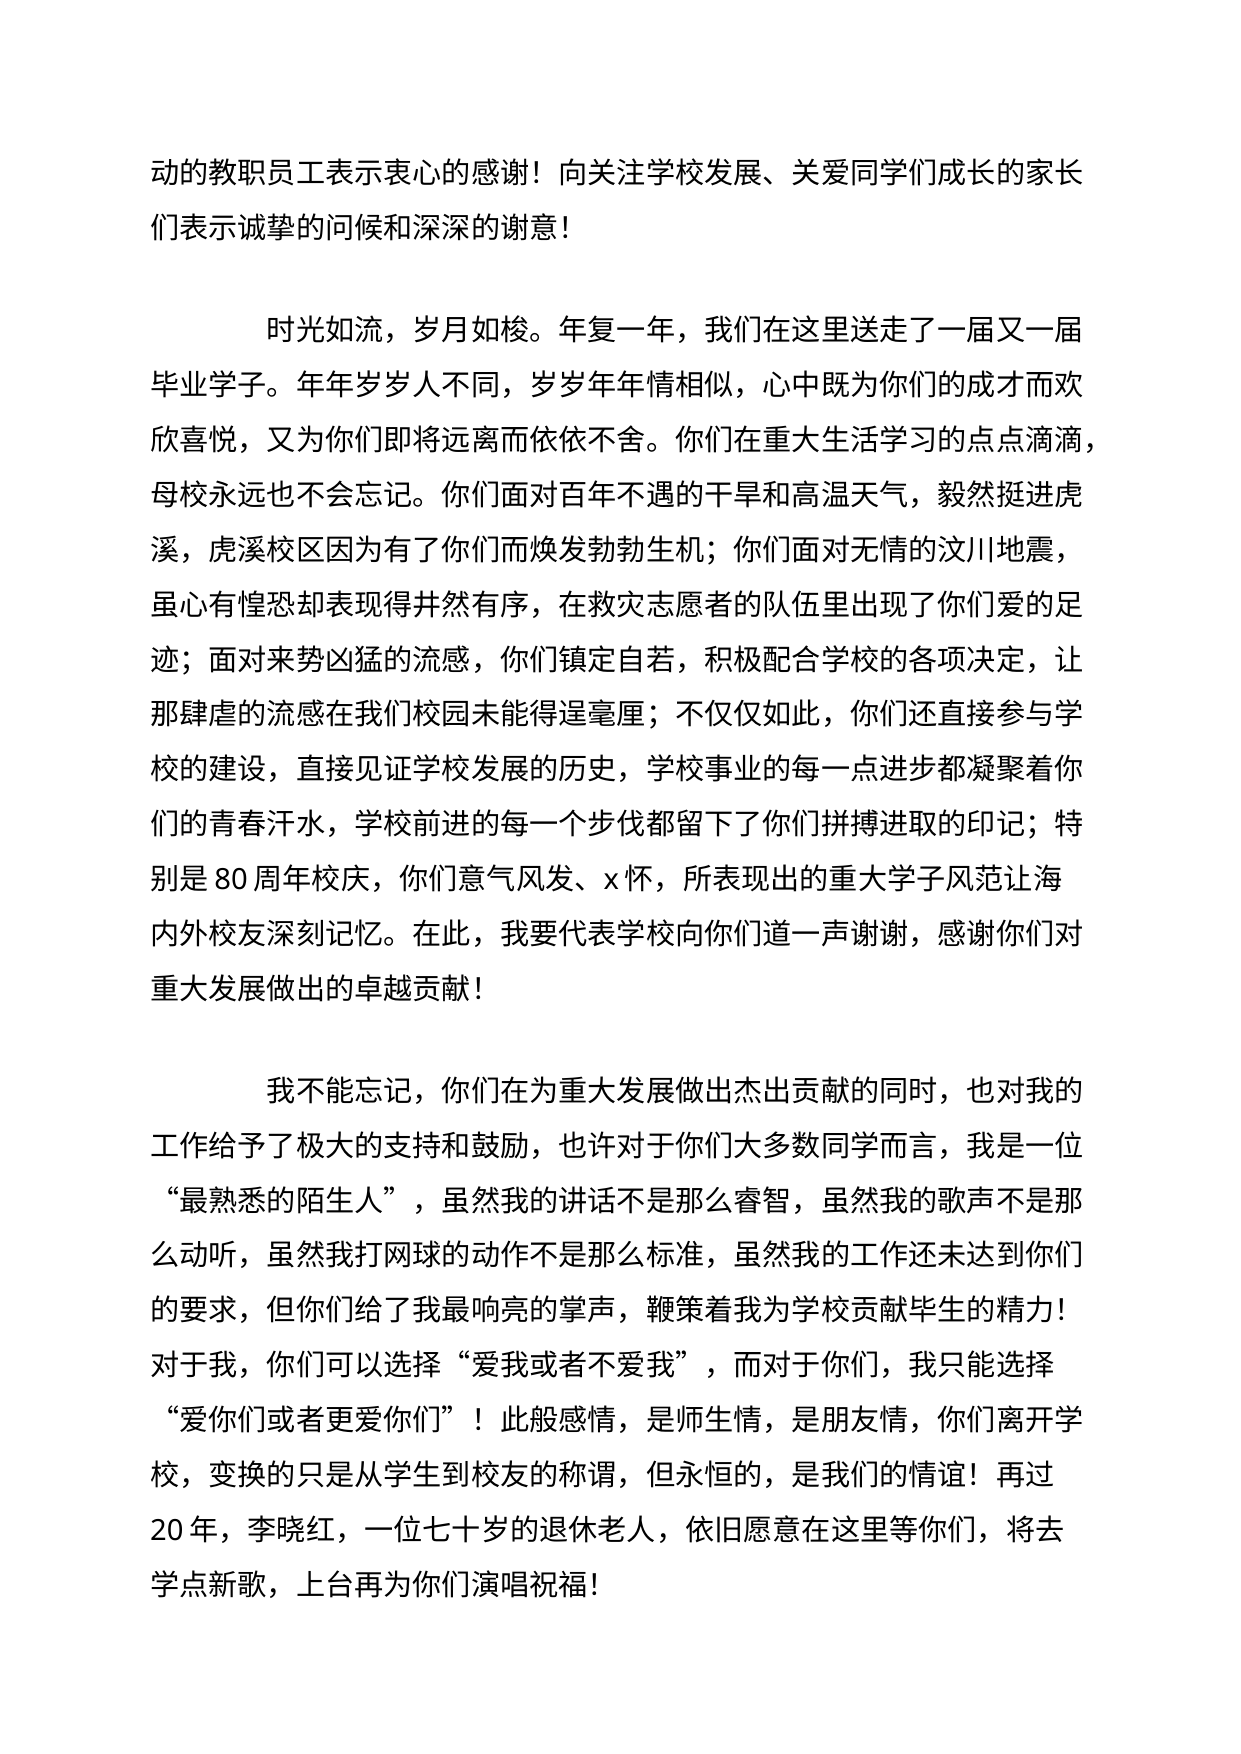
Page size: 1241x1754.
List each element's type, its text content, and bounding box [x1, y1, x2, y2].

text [150, 150, 1090, 247]
text 我不能忘记，你们在为重大发展做出杰出贡献的同时，也对我的工作给予了极大的支持和鼓励，也许对于你们大多数同学而言，我是一位“最熟悉的陌生人”，虽然我的讲话不是那么睿智，虽然我的歌声不是那么动听，虽然我打网球的动作不是那么标准，虽然我的工作还未达到你们的要求，但你们给了我最响亮的掌声，鞭策着我为学校贡献毕生的精力！对于我，你们可以选择“爱我或者不爱我”，而对于你们，我只能选择“爱你们或者更爱你们”！此般感情，是师生情，是朋友情，你们离开学校，变换的只是从学生到校友的称谓，但永恒的，是我们的情谊！再过20年，李晓红，一位七十岁的退休老人，依旧愿意在这里等你们，将去学点新歌，上台再为你们演唱祝福！ [150, 1067, 1090, 1604]
text 时光如流，岁月如梭。年复一年，我们在这里送走了一届又一届毕业学子。年年岁岁人不同，岁岁年年情相似，心中既为你们的成才而欢欣喜悦，又为你们即将远离而依依不舍。你们在重大生活学习的点点滴滴，母校永远也不会忘记。你们面对百年不遇的干旱和高温天气，毅然挺进虎溪，虎溪校区因为有了你们而焕发勃勃生机；你们面对无情的汶川地震，虽心有惶恐却表现得井然有序，在救灾志愿者的队伍里出现了你们爱的足迹；面对来势凶猛的流感，你们镇定自若，积极配合学校的各项决定，让那肆虐的流感在我们校园未能得逞毫厘；不仅仅如此，你们还直接参与学校的建设，直接见证学校发展的历史，学校事业的每一点进步都凝聚着你们的青春汗水，学校前进的每一个步伐都留下了你们拼搏进取的印记；特别是80周年校庆，你们意气风发、x怀，所表现出的重大学子风范让海内外校友深刻记忆。在此，我要代表学校向你们道一声谢谢，感谢你们对重大发展做出的卓越贡献！ [150, 307, 1090, 1008]
